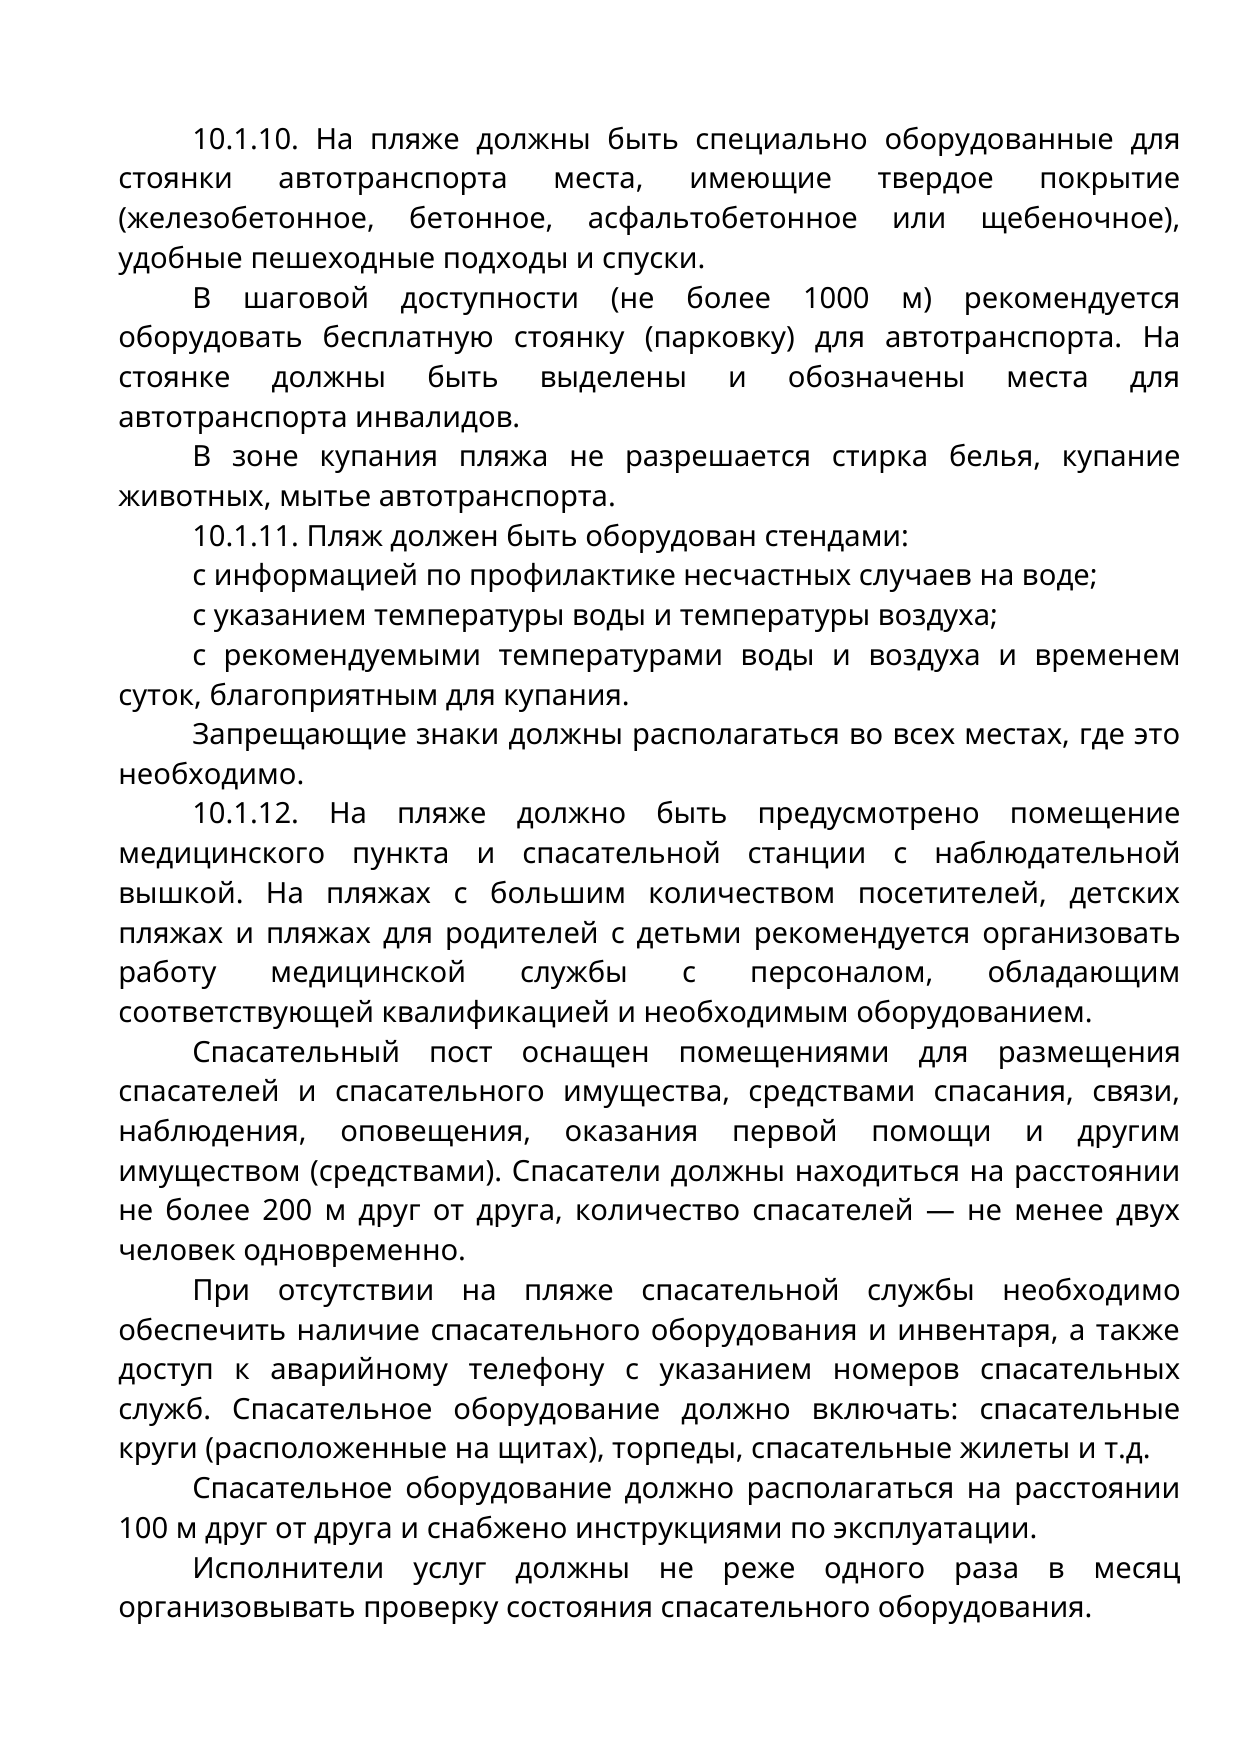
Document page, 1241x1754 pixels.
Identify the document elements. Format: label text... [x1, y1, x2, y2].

text с рекомендуемыми температурами воды и воздуха и временем суток, благоприятным для купания. [118, 634, 1181, 713]
text Запрещающие знаки должны располагаться во всех местах, где это необходимо. [118, 713, 1181, 793]
text При отсутствии на пляже спасательной службы необходимо обеспечить наличие спасательного оборудования и инвентаря, а также доступ к аварийному телефону с указанием номеров спасательных служб. Спасательное оборудование должно включать: спасательные круги (расположенные на щитах), торпеды, спасательные жилеты и т.д. [118, 1269, 1181, 1467]
text с указанием температуры воды и температуры воздуха; [118, 594, 1181, 634]
text Исполнители услуг должны не реже одного раза в месяц организовывать проверку состояния спасательного оборудования. [118, 1547, 1181, 1626]
text Спасательное оборудование должно располагаться на расстоянии 100 м друг от друга и снабжено инструкциями по эксплуатации. [118, 1467, 1181, 1547]
text В зоне купания пляжа не разрешается стирка белья, купание животных, мытье автотранспорта. [118, 436, 1181, 515]
text 10.1.10. На пляже должны быть специально оборудованные для стоянки автотранспорта места, имеющие твердое покрытие (железобетонное, бетонное, асфальтобетонное или щебеночное), удобные пешеходные подходы и спуски. [118, 118, 1181, 277]
text 10.1.12. На пляже должно быть предусмотрено помещение медицинского пункта и спасательной станции с наблюдательной вышкой. На пляжах с большим количеством посетителей, детских пляжах и пляжах для родителей с детьми рекомендуется организовать работу медицинской службы с персоналом, обладающим соответствующей квалификацией и необходимым оборудованием. [118, 793, 1181, 1031]
text с информацией по профилактике несчастных случаев на воде; [118, 555, 1181, 594]
text В шаговой доступности (не более 1000 м) рекомендуется оборудовать бесплатную стоянку (парковку) для автотранспорта. На стоянке должны быть выделены и обозначены места для автотранспорта инвалидов. [118, 277, 1181, 436]
text 10.1.11. Пляж должен быть оборудован стендами: [118, 515, 1181, 555]
text Спасательный пост оснащен помещениями для размещения спасателей и спасательного имущества, средствами спасания, связи, наблюдения, оповещения, оказания первой помощи и другим имуществом (средствами). Спасатели должны находиться на расстоянии не более 200 м друг от друга, количество спасателей — не менее двух человек одновременно. [118, 1031, 1181, 1269]
